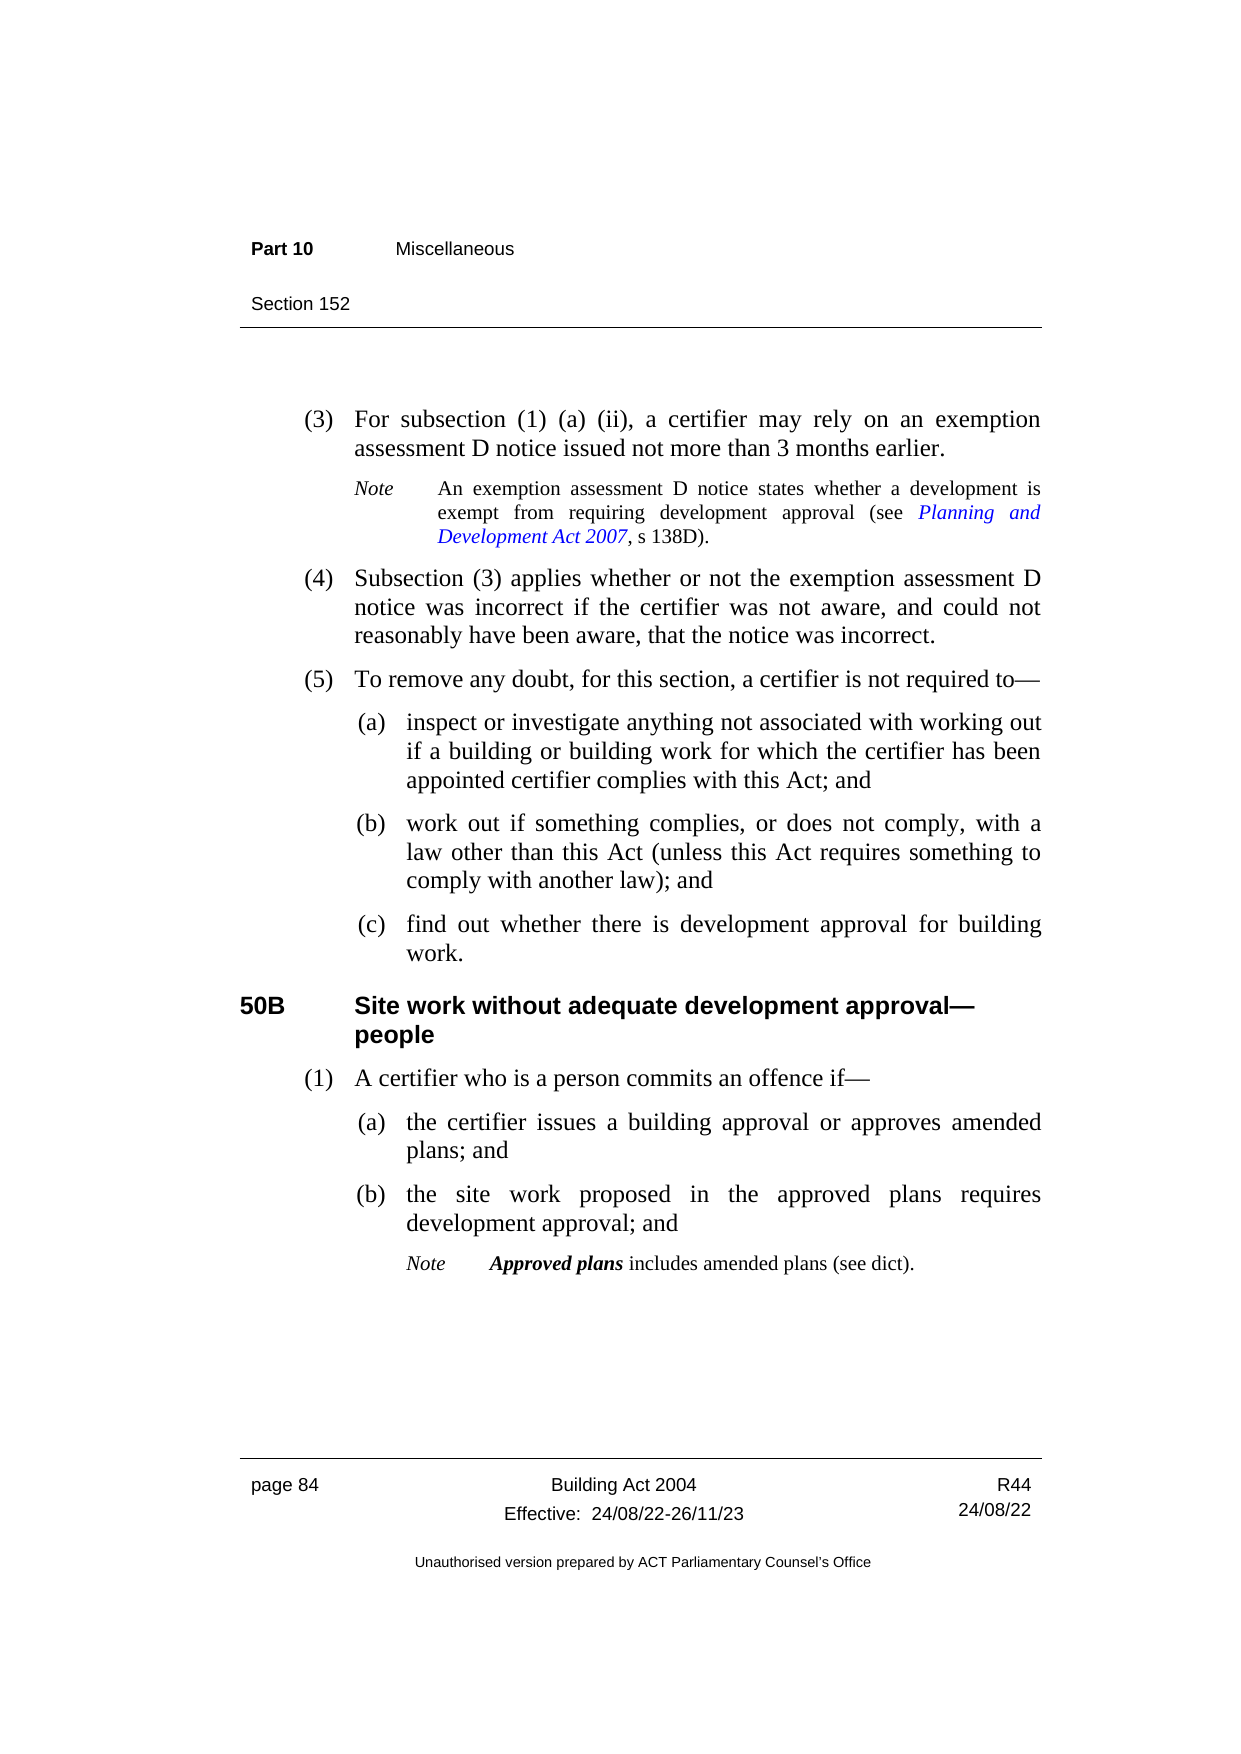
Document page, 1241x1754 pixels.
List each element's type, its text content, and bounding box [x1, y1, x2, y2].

text (1) A certifier who is a person commits an offence if— [239, 1063, 1042, 1092]
text (a) the certifier issues a building approval or approves amended plans; and [239, 1107, 1042, 1164]
text (3) For subsection (1) (a) (ii), a certifier may rely on an exemption assessment D notice issued not more than 3 months earlier. [239, 404, 1042, 462]
text (b) work out if something complies, or does not comply, with a law other than this Act (unless this Act requires something to comply with another law); and [239, 808, 1042, 894]
text 50B Site work without adequate development approval—people [239, 991, 1042, 1049]
text Note Approved plans includes amended plans (see dict). [406, 1251, 1042, 1275]
text (a) inspect or investigate anything not associated with working out if a building or building work for which the certifier has been appointed certifier complies with this Act; and [239, 707, 1042, 793]
text (c) find out whether there is development approval for building work. [239, 909, 1042, 966]
text (5) To remove any doubt, for this section, a certifier is not required to— [239, 664, 1042, 693]
text (4) Subsection (3) applies whether or not the exemption assessment D notice was incorrect if the certifier was not aware, and could not reasonably have been aware, that the notice was incorrect. [239, 563, 1042, 649]
text Note An exemption assessment D notice states whether a development is exempt from requiring development approval (see Planning and Development Act 2007, s 138D). [354, 476, 1042, 548]
text (b) the site work proposed in the approved plans requires development approval; and [239, 1179, 1042, 1236]
